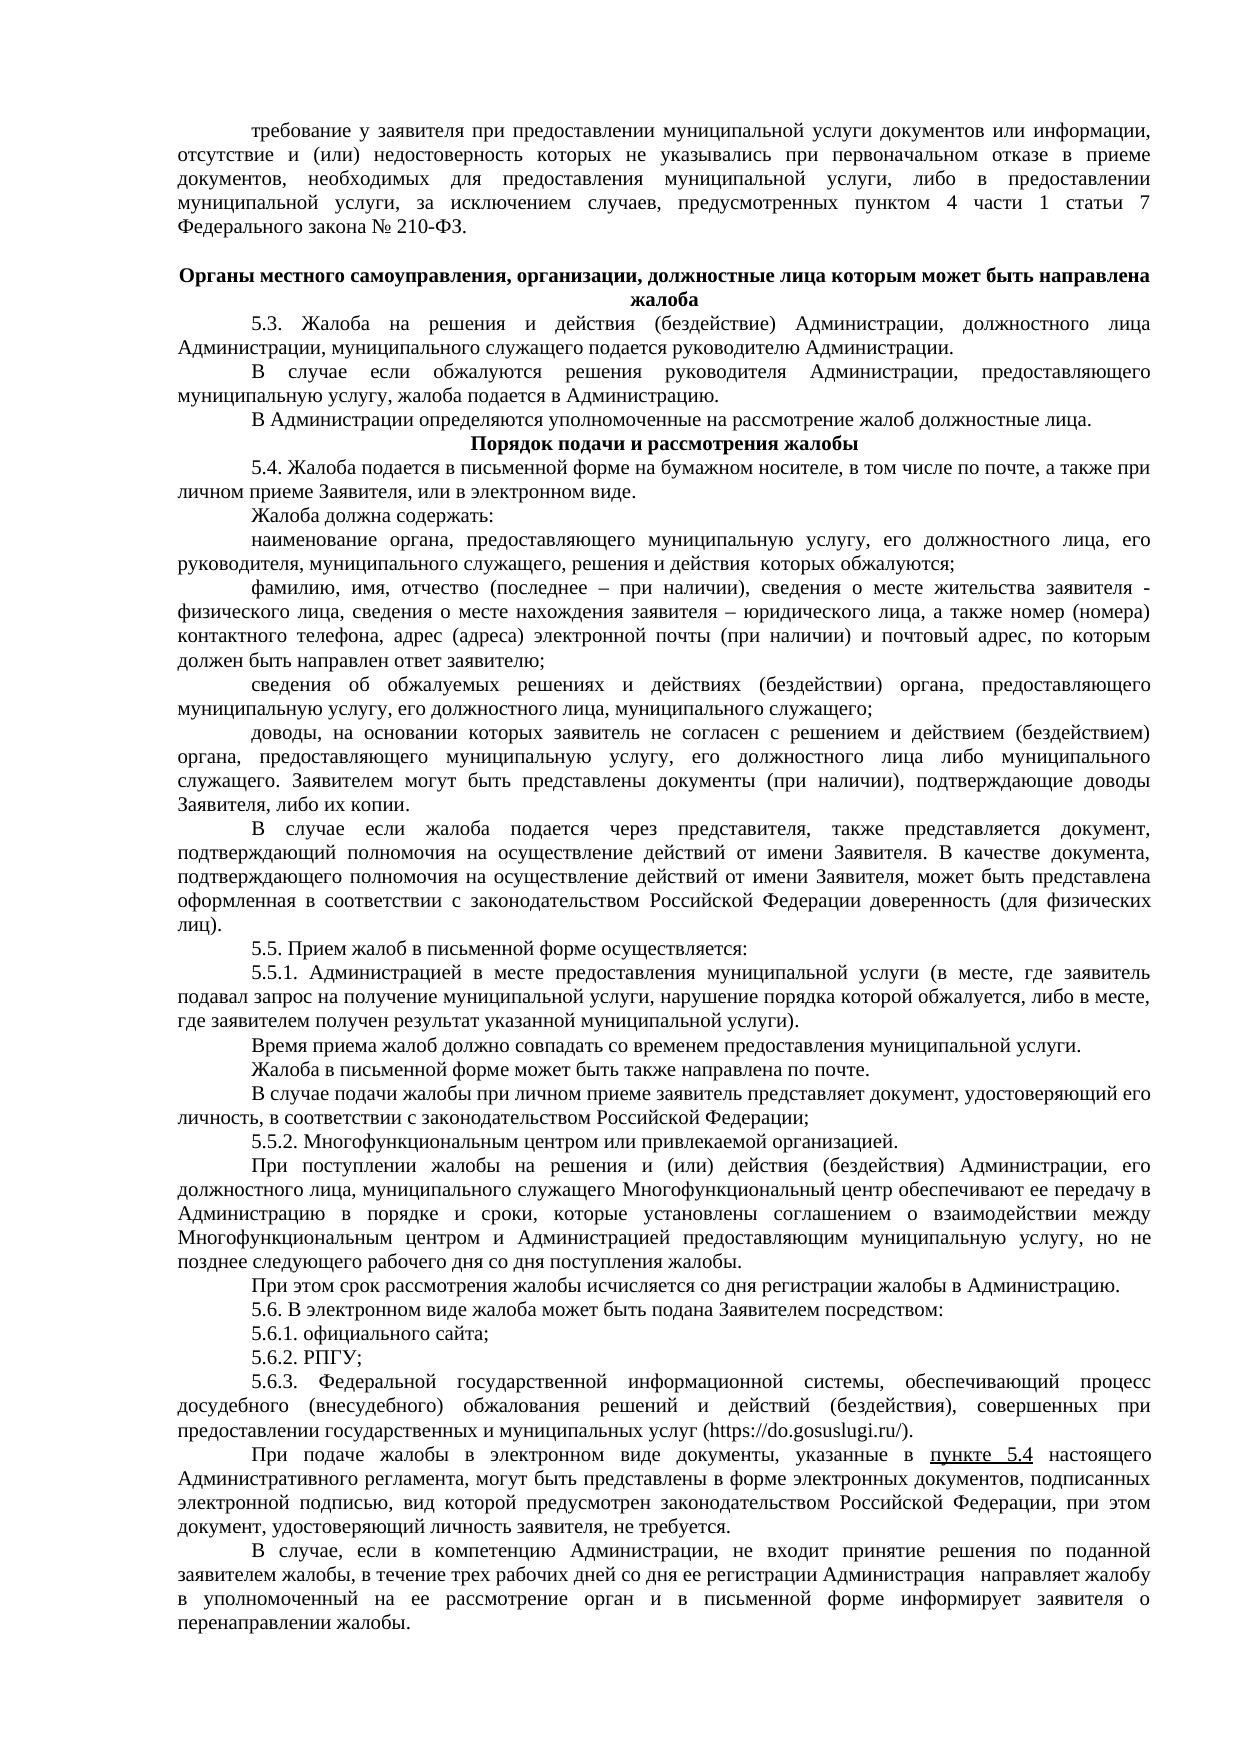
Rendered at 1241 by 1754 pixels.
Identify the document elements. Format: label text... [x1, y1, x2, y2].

text В случае подачи жалобы при личном приеме заявитель представляет документ, удостоверяющий его личность, в соответствии с законодательством Российской Федерации; [177, 1081, 1152, 1129]
text доводы, на основании которых заявитель не согласен с решением и действием (бездействием) органа, предоставляющего муниципальную услугу, его должностного лица либо муниципального служащего. Заявителем могут быть представлены документы (при наличии), подтверждающие доводы Заявителя, либо их копии. [177, 720, 1152, 816]
text 5.3. Жалоба на решения и действия (бездействие) Администрации, должностного лица Администрации, муниципального служащего подается руководителю Администрации. [177, 311, 1152, 359]
text 5.5.1. Администрацией в месте предоставления муниципальной услуги (в месте, где заявитель подавал запрос на получение муниципальной услуги, нарушение порядка которой обжалуется, либо в месте, где заявителем получен результат указанной муниципальной услуги). [177, 960, 1152, 1032]
text 5.6.3. Федеральной государственной информационной системы, обеспечивающий процесс досудебного (внесудебного) обжалования решений и действий (бездействия), совершенных при предоставлении государственных и муниципальных услуг (https://do.gosuslugi.ru/). [177, 1369, 1152, 1442]
text При поступлении жалобы на решения и (или) действия (бездействия) Администрации, его должностного лица, муниципального служащего Многофункциональный центр обеспечивают ее передачу в Администрацию в порядке и сроки, которые установлены соглашением о взаимодействии между Многофункциональным центром и Администрацией предоставляющим муниципальную услугу, но не позднее следующего рабочего дня со дня поступления жалобы. [177, 1153, 1152, 1273]
text В случае если обжалуются решения руководителя Администрации, предоставляющего муниципальную услугу, жалоба подается в Администрацию. [177, 359, 1152, 407]
text требование у заявителя при предоставлении муниципальной услуги документов или информации, отсутствие и (или) недостоверность которых не указывались при первоначальном отказе в приеме документов, необходимых для предоставления муниципальной услуги, либо в предоставлении муниципальной услуги, за исключением случаев, предусмотренных пунктом 4 части 1 статьи 7 Федерального закона № 210-ФЗ. [177, 118, 1152, 238]
text 5.5. Прием жалоб в письменной форме осуществляется: [177, 936, 1152, 960]
text 5.6. В электронном виде жалоба может быть подана Заявителем посредством: [177, 1297, 1152, 1321]
text наименование органа, предоставляющего муниципальную услугу, его должностного лица, его руководителя, муниципального служащего, решения и действия которых обжалуются; [177, 527, 1152, 575]
text фамилию, имя, отчество (последнее – при наличии), сведения о месте жительства заявителя - физического лица, сведения о месте нахождения заявителя – юридического лица, а также номер (номера) контактного телефона, адрес (адреса) электронной почты (при наличии) и почтовый адрес, по которым должен быть направлен ответ заявителю; [177, 575, 1152, 672]
text 5.6.2. РПГУ; [177, 1345, 1152, 1369]
text сведения об обжалуемых решениях и действиях (бездействии) органа, предоставляющего муниципальную услугу, его должностного лица, муниципального служащего; [177, 672, 1152, 720]
text 5.5.2. Многофункциональным центром или привлекаемой организацией. [177, 1129, 1152, 1153]
text Органы местного самоуправления, организации, должностные лица которым может быть направлена жалоба [177, 262, 1152, 311]
text При подаче жалобы в электронном виде документы, указанные в пункте 5.4 настоящего Административного регламента, могут быть представлены в форме электронных документов, подписанных электронной подписью, вид которой предусмотрен законодательством Российской Федерации, при этом документ, удостоверяющий личность заявителя, не требуется. [177, 1442, 1152, 1538]
text При этом срок рассмотрения жалобы исчисляется со дня регистрации жалобы в Администрацию. [177, 1273, 1152, 1297]
text В случае если жалоба подается через представителя, также представляется документ, подтверждающий полномочия на осуществление действий от имени Заявителя. В качестве документа, подтверждающего полномочия на осуществление действий от имени Заявителя, может быть представлена оформленная в соответствии с законодательством Российской Федерации доверенность (для физических лиц). [177, 816, 1152, 936]
text Жалоба в письменной форме может быть также направлена по почте. [177, 1057, 1152, 1081]
text В Администрации определяются уполномоченные на рассмотрение жалоб должностные лица. [177, 407, 1152, 431]
text 5.4. Жалоба подается в письменной форме на бумажном носителе, в том числе по почте, а также при личном приеме Заявителя, или в электронном виде. [177, 455, 1152, 503]
text Порядок подачи и рассмотрения жалобы [177, 431, 1152, 455]
text Жалоба должна содержать: [177, 503, 1152, 527]
text 5.6.1. официального сайта; [177, 1321, 1152, 1345]
text Время приема жалоб должно совпадать со временем предоставления муниципальной услуги. [177, 1032, 1152, 1057]
text В случае, если в компетенцию Администрации, не входит принятие решения по поданной заявителем жалобы, в течение трех рабочих дней со дня ее регистрации Администрация направляет жалобу в уполномоченный на ее рассмотрение орган и в письменной форме информирует заявителя о перенаправлении жалобы. [177, 1538, 1152, 1634]
